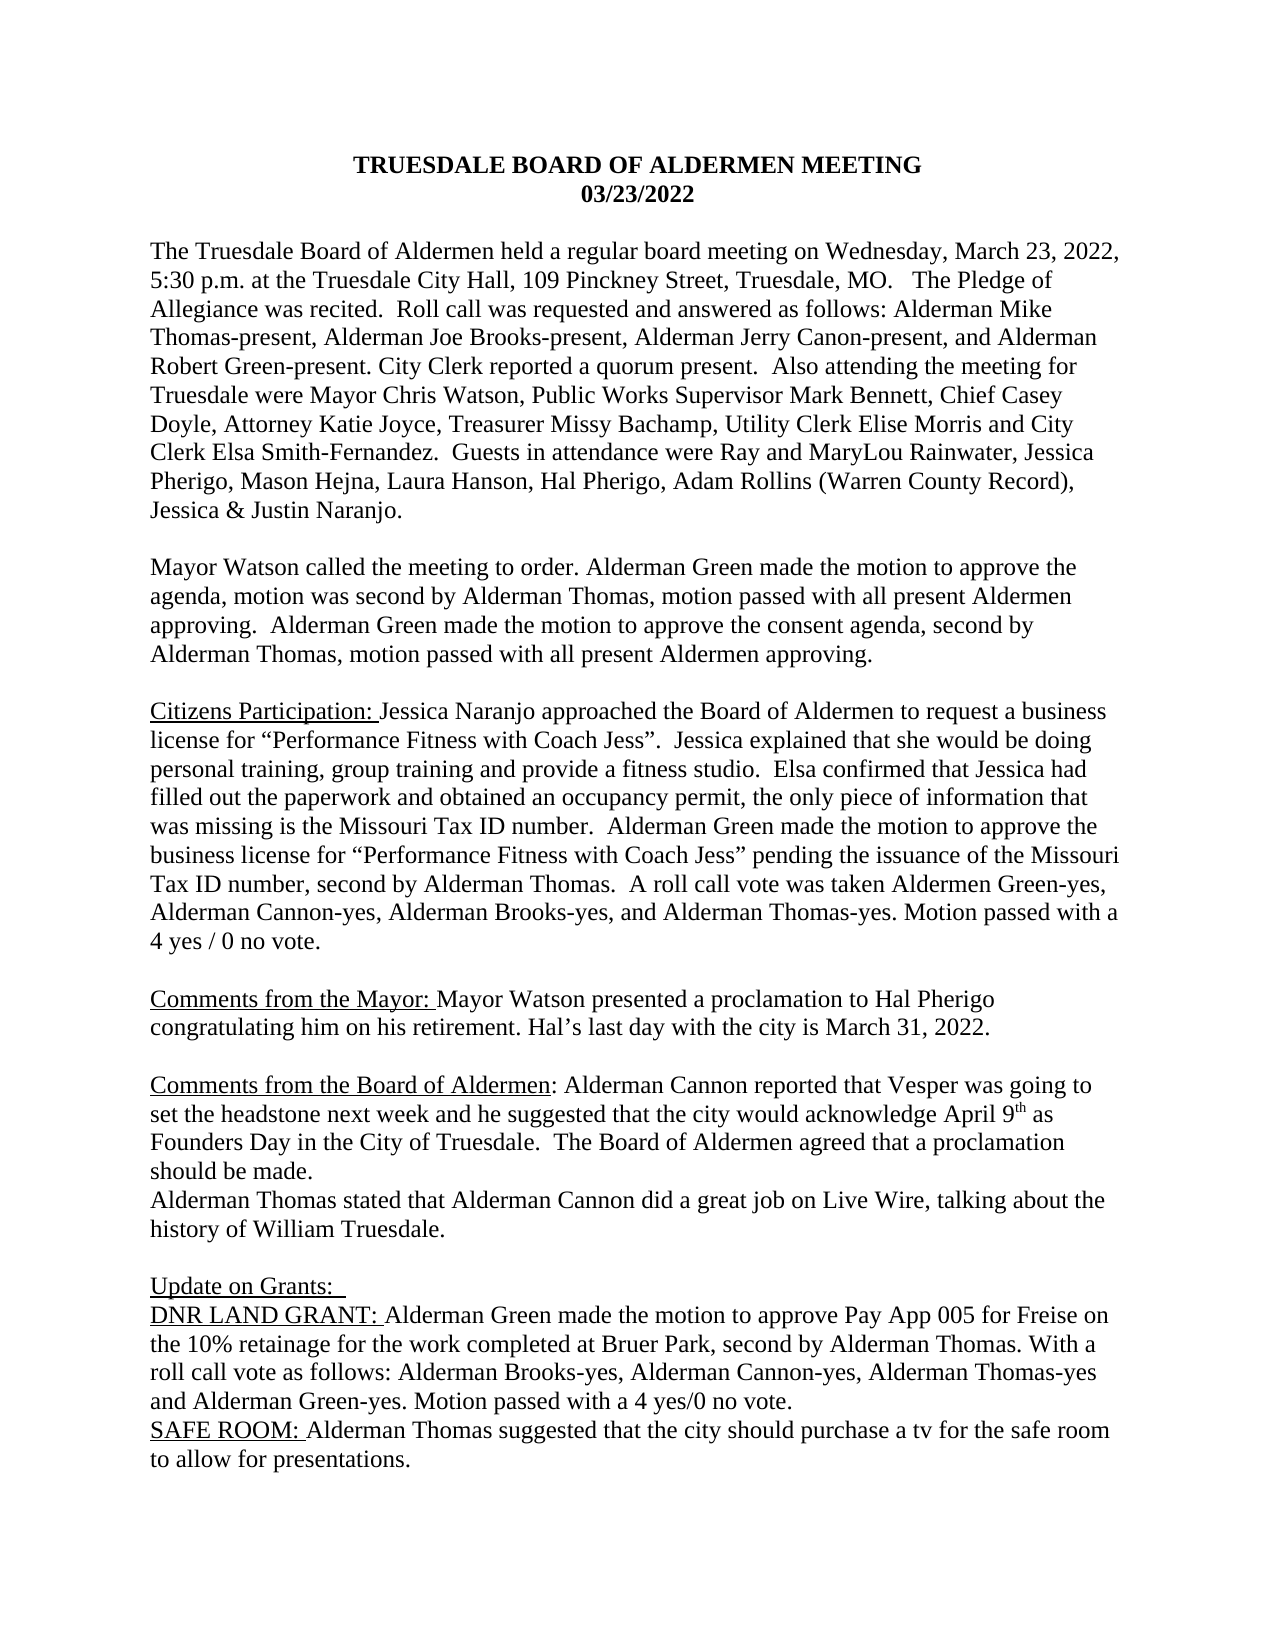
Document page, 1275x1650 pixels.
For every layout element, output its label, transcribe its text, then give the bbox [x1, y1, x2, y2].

text Citizens Participation: Jessica Naranjo approached the Board of Aldermen to request a business license for “Performance Fitness with Coach Jess”. Jessica explained that she would be doing personal training, group training and provide a fitness studio. Elsa confirmed that Jessica had filled out the paperwork and obtained an occupancy permit, the only piece of information that was missing is the Missouri Tax ID number. Alderman Green made the motion to approve the business license for “Performance Fitness with Coach Jess” pending the issuance of the Missouri Tax ID number, second by Alderman Thomas. A roll call vote was taken Aldermen Green-yes, Alderman Cannon-yes, Alderman Brooks-yes, and Alderman Thomas-yes. Motion passed with a 4 yes / 0 no vote. [150, 696, 1125, 955]
text SAFE ROOM: Alderman Thomas suggested that the city should purchase a tv for the safe room to allow for presentations. [150, 1415, 1125, 1472]
text Update on Grants: [150, 1271, 1125, 1300]
text Comments from the Mayor: Mayor Watson presented a proclamation to Hal Pherigo congratulating him on his retirement. Hal’s last day with the city is March 31, 2022. [150, 984, 1125, 1041]
text The Truesdale Board of Aldermen held a regular board meeting on Wednesday, March 23, 2022, 5:30 p.m. at the Truesdale City Hall, 109 Pinckney Street, Truesdale, MO. The Pledge of Allegiance was recited. Roll call was requested and answered as follows: Alderman Mike Thomas-present, Alderman Joe Brooks-present, Alderman Jerry Canon-present, and Alderman Robert Green-present. City Clerk reported a quorum present. Also attending the meeting for Truesdale were Mayor Chris Watson, Public Works Supervisor Mark Bennett, Chief Casey Doyle, Attorney Katie Joyce, Treasurer Missy Bachamp, Utility Clerk Elise Morris and City Clerk Elsa Smith-Fernandez. Guests in attendance were Ray and MaryLou Rainwater, Jessica Pherigo, Mason Hejna, Laura Hanson, Hal Pherigo, Adam Rollins (Warren County Record), Jessica & Justin Naranjo. [150, 236, 1125, 524]
text Mayor Watson called the meeting to order. Alderman Green made the motion to approve the agenda, motion was second by Alderman Thomas, motion passed with all present Aldermen approving. Alderman Green made the motion to approve the consent agenda, second by Alderman Thomas, motion passed with all present Aldermen approving. [150, 552, 1125, 667]
text 03/23/2022 [150, 179, 1125, 207]
text Alderman Thomas stated that Alderman Cannon did a great job on Live Wire, talking about the history of William Truesdale. [150, 1185, 1125, 1242]
text DNR LAND GRANT: Alderman Green made the motion to approve Pay App 005 for Freise on the 10% retainage for the work completed at Bruer Park, second by Alderman Thomas. With a roll call vote as follows: Alderman Brooks-yes, Alderman Cannon-yes, Alderman Thomas-yes and Alderman Green-yes. Motion passed with a 4 yes/0 no vote. [150, 1300, 1125, 1415]
text Comments from the Board of Aldermen: Alderman Cannon reported that Vesper was going to set the headstone next week and he suggested that the city would acknowledge April 9th as Founders Day in the City of Truesdale. The Board of Aldermen agreed that a proclamation should be made. [150, 1070, 1125, 1185]
text TRUESDALE BOARD OF ALDERMEN MEETING [150, 150, 1125, 179]
